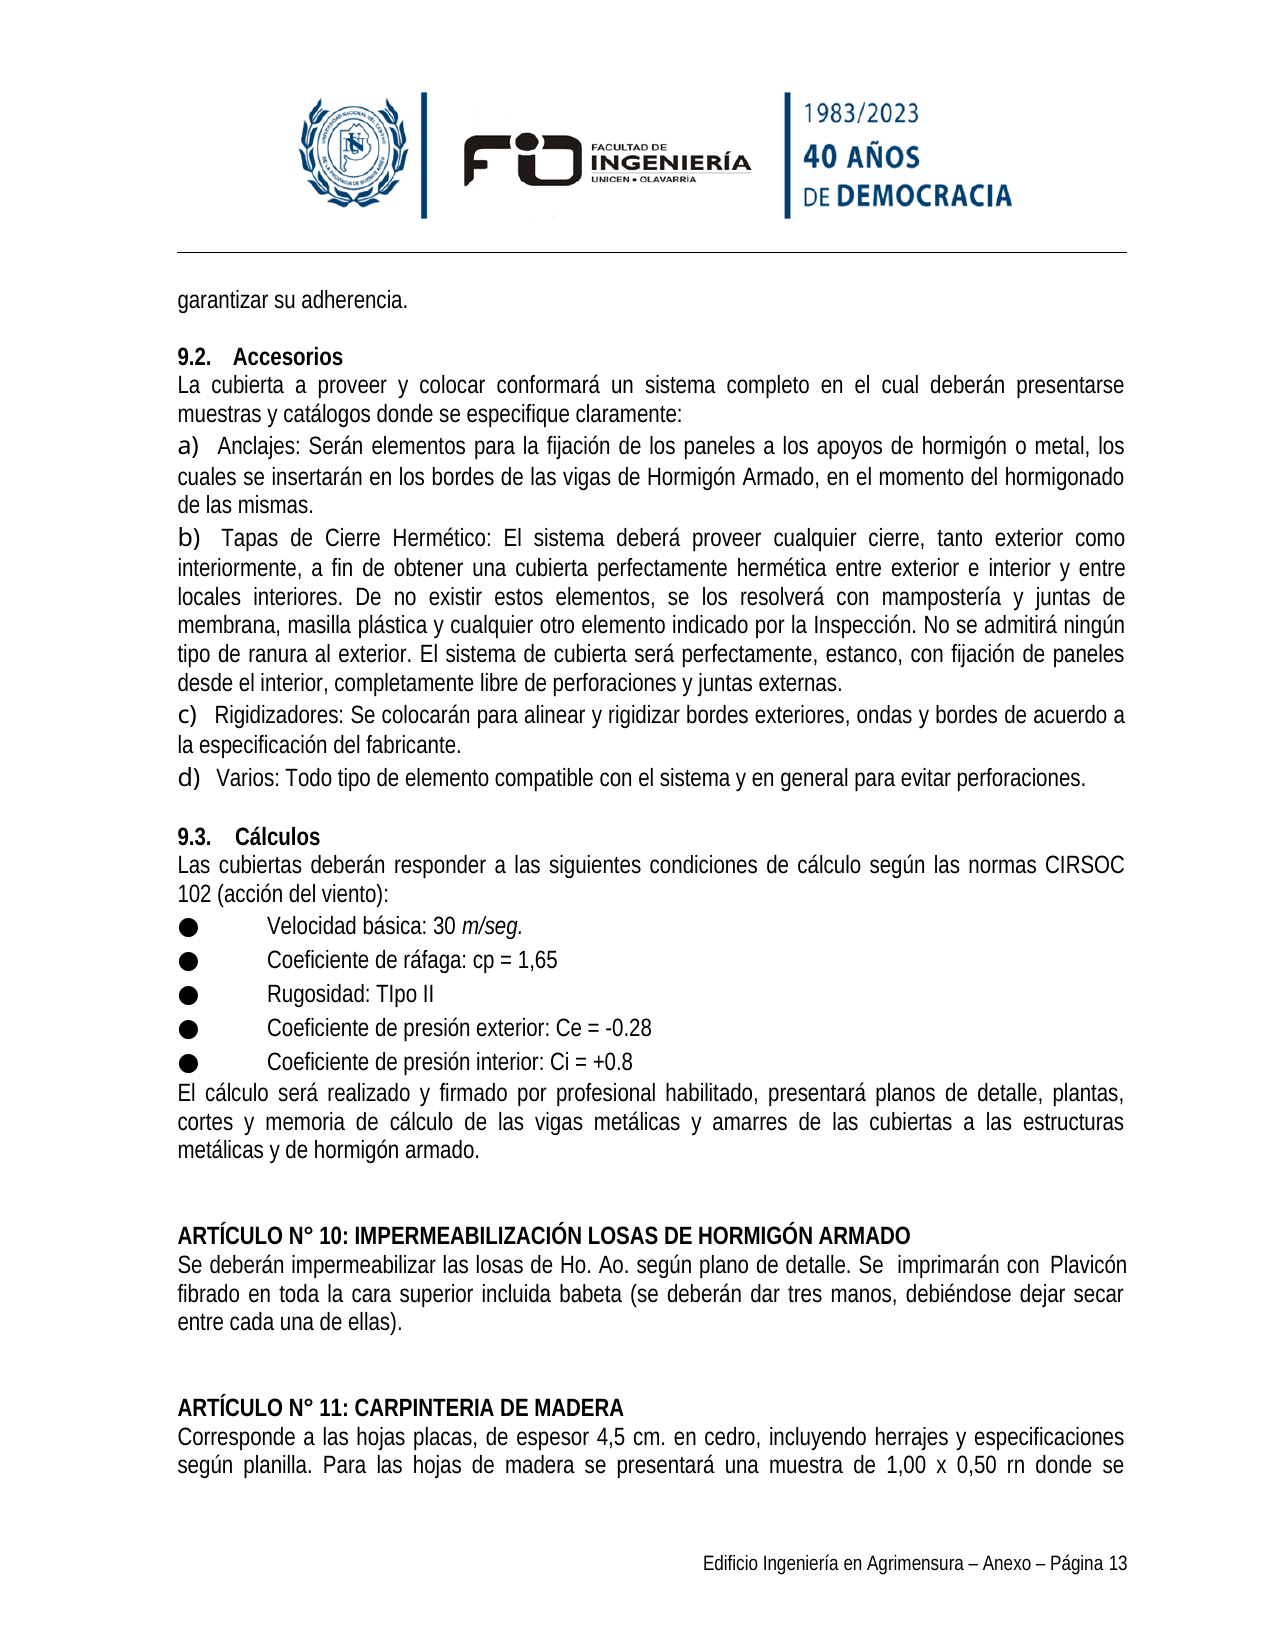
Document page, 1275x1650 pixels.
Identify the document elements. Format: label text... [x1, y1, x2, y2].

list Coeficiente de ráfaga: cp = 1,65 [177, 942, 1127, 976]
text Las cubiertas deberán responder a las siguientes condiciones de cálculo según las normas CIRSOC 102 (acción del viento): [177, 851, 1127, 908]
list Coeficiente de presión exterior: Ce = -0.28 [177, 1010, 1127, 1044]
text La cubierta a proveer y colocar conformará un sistema completo en el cual deberán presentarse muestras y catálogos donde se especifique claramente: [177, 371, 1127, 428]
subtitle ARTÍCULO N° 10: IMPERMEABILIZACIÓN LOSAS DE HORMIGÓN ARMADO [177, 1221, 1127, 1250]
list Cálculos [177, 822, 1127, 851]
text El cálculo será realizado y firmado por profesional habilitado, presentará planos de detalle, plantas, cortes y memoria de cálculo de las vigas metálicas y amarres de las cubiertas a las estructuras metálicas y de hormigón armado. [177, 1078, 1127, 1164]
list Varios: Todo tipo de elemento compatible con el sistema y en general para evitar perforaciones. [177, 759, 1127, 793]
picture [282, 75, 1022, 251]
list Anclajes: Serán elementos para la fijación de los paneles a los apoyos de hormigón o metal, los cuales se insertarán en los bordes de las vigas de Hormigón Armado, en el momento del hormigonado de las mismas. [177, 428, 1127, 519]
list Accesorios [177, 342, 1127, 371]
text Se deberán impermeabilizar las losas de Ho. Ao. según plano de detalle. Se imprimarán con Plavicón fibrado en toda la cara superior incluida babeta (se deberán dar tres manos, debiéndose dejar secar entre cada una de ellas). [177, 1250, 1127, 1336]
list Tapas de Cierre Hermético: El sistema deberá proveer cualquier cierre, tanto exterior como interiormente, a fin de obtener una cubierta perfectamente hermética entre exterior e interior y entre locales interiores. De no existir estos elementos, se los resolverá con mampostería y juntas de membrana, masilla plástica y cualquier otro elemento indicado por la Inspección. No se admitirá ningún tipo de ranura al exterior. El sistema de cubierta será perfectamente, estanco, con fijación de paneles desde el interior, completamente libre de perforaciones y juntas externas. [177, 519, 1127, 696]
subtitle ARTÍCULO N° 11: CARPINTERIA DE MADERA [177, 1393, 1127, 1422]
list Velocidad básica: 30 m/seg. [177, 908, 1127, 942]
list Rugosidad: TIpo II [177, 976, 1127, 1010]
list Coeficiente de presión interior: Ci = +0.8 [177, 1044, 1127, 1078]
list Rigidizadores: Se colocarán para alinear y rigidizar bordes exteriores, ondas y bordes de acuerdo a la especificación del fabricante. [177, 696, 1127, 759]
